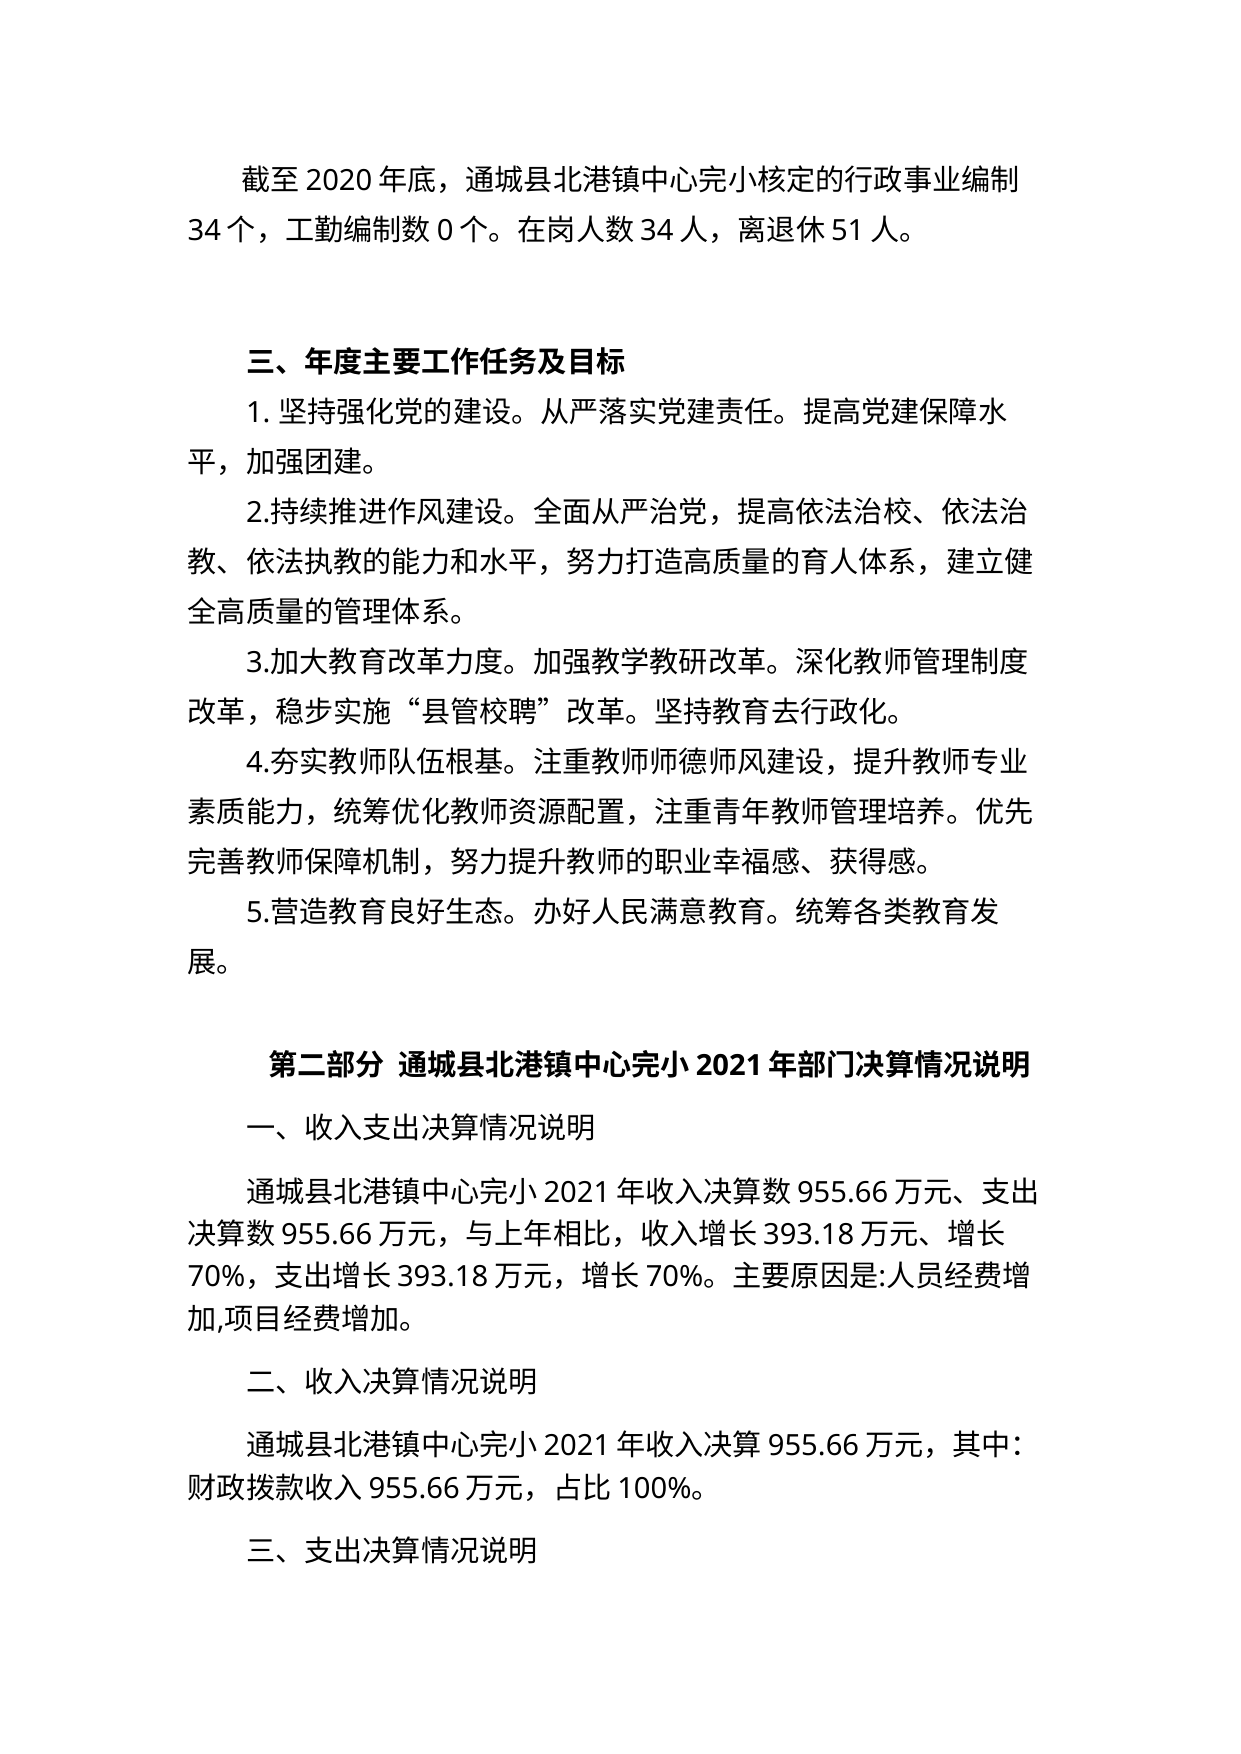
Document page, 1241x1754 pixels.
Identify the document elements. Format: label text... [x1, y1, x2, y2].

text 二、收入决算情况说明 [187, 1359, 1053, 1401]
text 1. 坚持强化党的建设。从严落实党建责任。提高党建保障水平，加强团建。 [187, 381, 1053, 481]
text 4.夯实教师队伍根基。注重教师师德师风建设，提升教师专业素质能力，统筹优化教师资源配置，注重青年教师管理培养。优先完善教师保障机制，努力提升教师的职业幸福感、获得感。 [187, 731, 1053, 881]
text 三、支出决算情况说明 [187, 1527, 1053, 1570]
text 截至2020年底，通城县北港镇中心完小核定的行政事业编制34个，工勤编制数0个。在岗人数34人，离退休51人。 [187, 150, 1053, 250]
text 第二部分 通城县北港镇中心完小2021年部门决算情况说明 [187, 1042, 1053, 1084]
text 通城县北港镇中心完小2021年收入决算955.66万元，其中：财政拨款收入955.66万元，占比100%。 [187, 1422, 1053, 1507]
text 2.持续推进作风建设。全面从严治党，提高依法治校、依法治教、依法执教的能力和水平，努力打造高质量的育人体系，建立健全高质量的管理体系。 [187, 481, 1053, 631]
text 通城县北港镇中心完小2021年收入决算数955.66万元、支出决算数955.66万元，与上年相比，收入增长393.18万元、增长70%，支出增长393.18万元，增长70%。主要原因是:人员经费增加,项目经费增加。 [187, 1168, 1053, 1338]
text 3.加大教育改革力度。加强教学教研改革。深化教师管理制度改革，稳步实施“县管校聘”改革。坚持教育去行政化。 [187, 631, 1053, 731]
text 5.营造教育良好生态。办好人民满意教育。统筹各类教育发展。 [187, 881, 1053, 981]
text 三、年度主要工作任务及目标 [187, 331, 1053, 381]
text 一、收入支出决算情况说明 [187, 1105, 1053, 1147]
